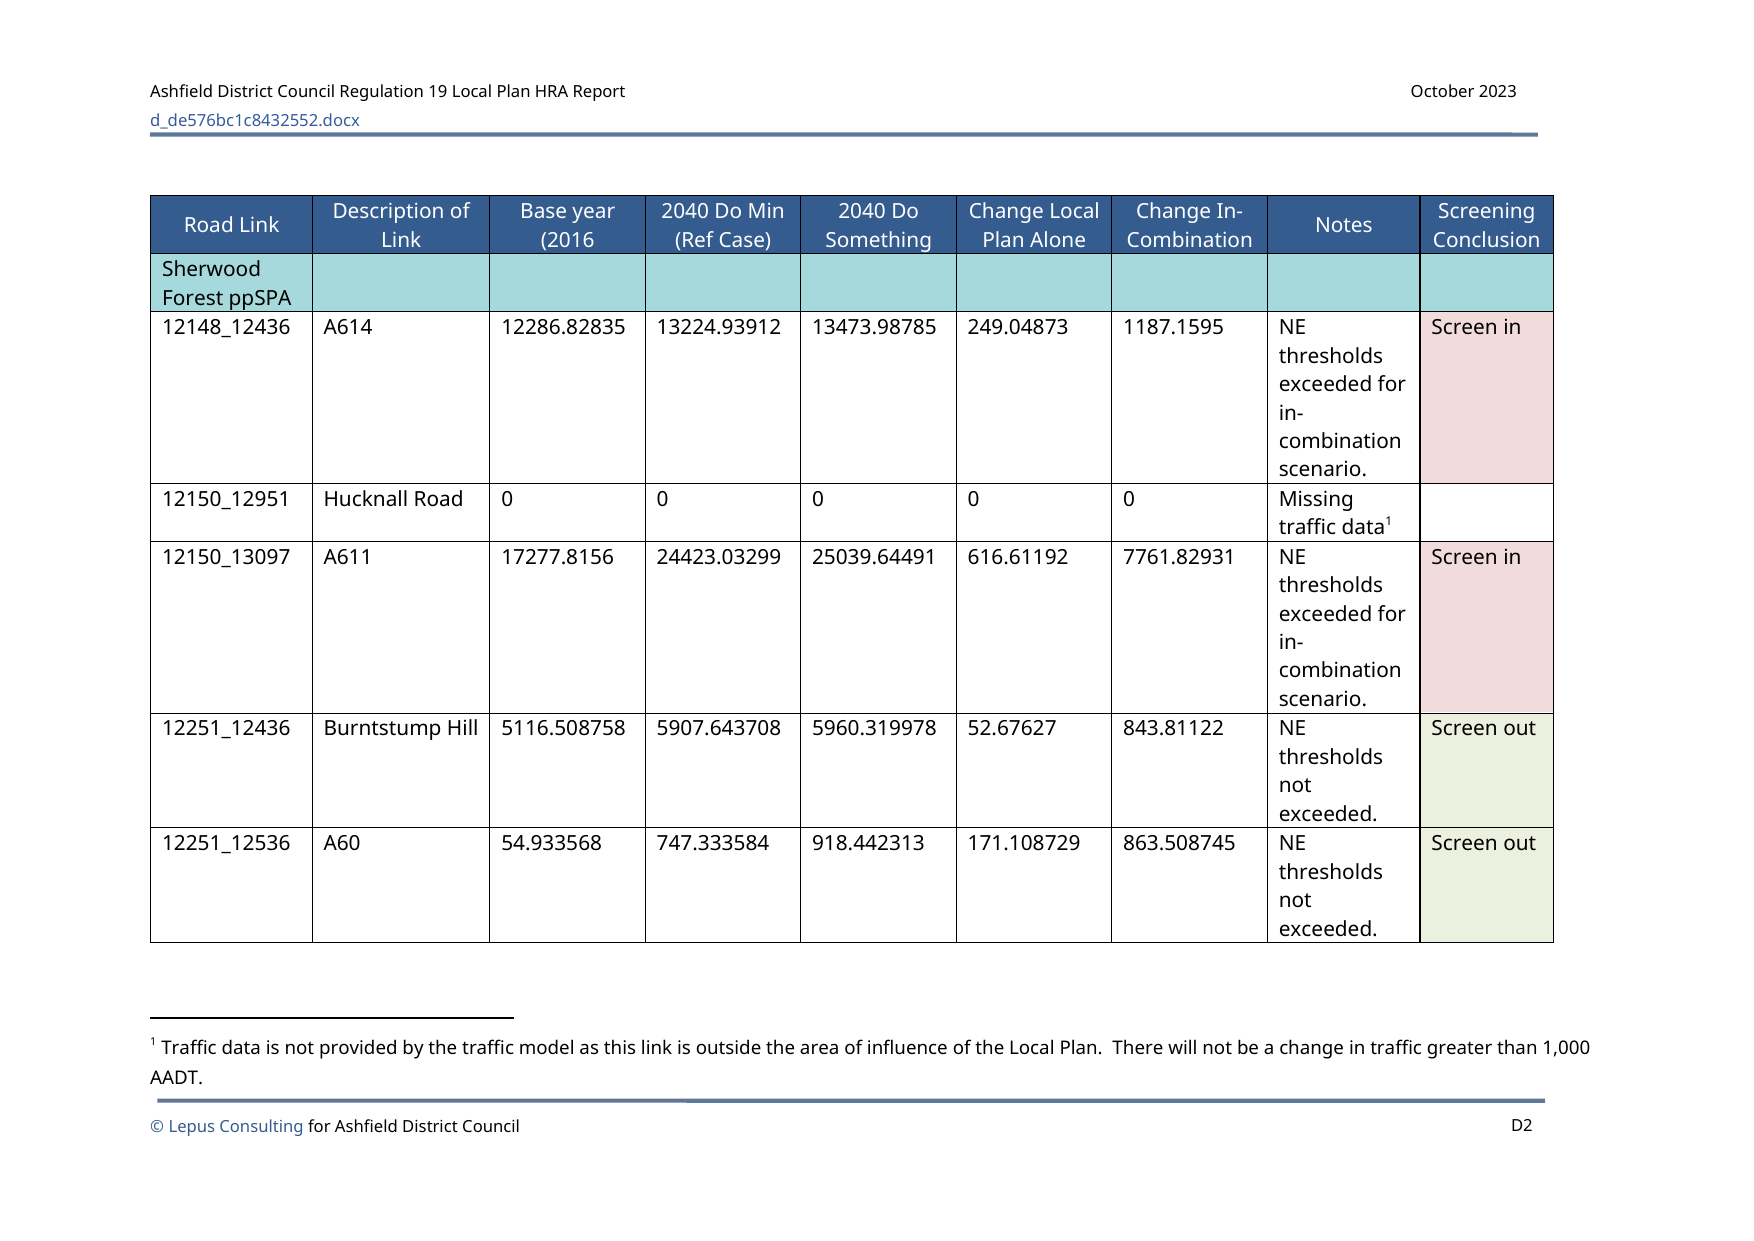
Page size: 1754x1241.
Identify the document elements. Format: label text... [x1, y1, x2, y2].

table_cell NE thresholds exceeded for in-combination scenario. [1268, 312, 1419, 483]
table_cell A60 [313, 828, 489, 942]
table_cell [957, 254, 1111, 311]
table_cell 0 [1112, 484, 1267, 541]
table_cell [313, 254, 489, 311]
table_cell Burntstump Hill [313, 714, 489, 827]
table_header Screening Conclusion [1421, 196, 1553, 253]
table_cell Hucknall Road [313, 484, 489, 541]
table_cell 843.81122 [1112, 714, 1267, 827]
table_header 2040 Do Something [801, 196, 956, 253]
table_cell 918.442313 [801, 828, 956, 942]
table_cell [490, 254, 645, 311]
table_cell A614 [313, 312, 489, 483]
table_cell NE thresholds exceeded for in-combination scenario. [1268, 542, 1419, 712]
table_cell A611 [313, 542, 489, 712]
table_cell 171.108729 [957, 828, 1111, 942]
table_cell 0 [646, 484, 800, 541]
table_header 2040 Do Min (Ref Case) [646, 196, 800, 253]
table_cell 863.508745 [1112, 828, 1267, 942]
table_cell 747.333584 [646, 828, 800, 942]
table_cell 12251_12536 [151, 828, 312, 942]
table_cell Screen out [1421, 828, 1553, 942]
table_cell 5116.508758 [490, 714, 645, 827]
table_cell NE thresholds not exceeded. [1268, 714, 1419, 827]
table_cell 13224.93912 [646, 312, 800, 483]
table_cell Screen out [1421, 714, 1553, 827]
table_cell 0 [957, 484, 1111, 541]
table_cell 5907.643708 [646, 714, 800, 827]
table_cell 0 [490, 484, 645, 541]
table_cell [1112, 254, 1267, 311]
table_cell [1421, 484, 1553, 541]
table_cell Missing traffic data [1268, 484, 1419, 541]
table_header Description of Link [313, 196, 489, 253]
table_cell 0 [801, 484, 956, 541]
table_cell [646, 254, 800, 311]
table_cell 12286.82835 [490, 312, 645, 483]
table_cell 24423.03299 [646, 542, 800, 712]
table_cell 12150_13097 [151, 542, 312, 712]
table_cell 12148_12436 [151, 312, 312, 483]
table_cell 52.67627 [957, 714, 1111, 827]
table_cell [801, 254, 956, 311]
table_cell Sherwood Forest ppSPA [151, 254, 312, 311]
table_cell NE thresholds not exceeded. [1268, 828, 1419, 942]
table_cell 5960.319978 [801, 714, 956, 827]
table_cell 12251_12436 [151, 714, 312, 827]
table_header Change In-Combination [1112, 196, 1267, 253]
table_cell [1268, 254, 1419, 311]
table_cell 249.04873 [957, 312, 1111, 483]
table_cell 12150_12951 [151, 484, 312, 541]
table_header Road Link [151, 196, 312, 253]
table_cell [1421, 254, 1553, 311]
table_cell 17277.8156 [490, 542, 645, 712]
table_cell Screen in [1421, 542, 1553, 712]
table_cell 13473.98785 [801, 312, 956, 483]
table_cell 25039.64491 [801, 542, 956, 712]
table_cell Screen in [1421, 312, 1553, 483]
table_header Base year (2016 [490, 196, 645, 253]
table_cell 1187.1595 [1112, 312, 1267, 483]
table_header Notes [1268, 196, 1419, 253]
table_cell 616.61192 [957, 542, 1111, 712]
table_cell 7761.82931 [1112, 542, 1267, 712]
table_header Change Local Plan Alone [957, 196, 1111, 253]
table_cell 54.933568 [490, 828, 645, 942]
